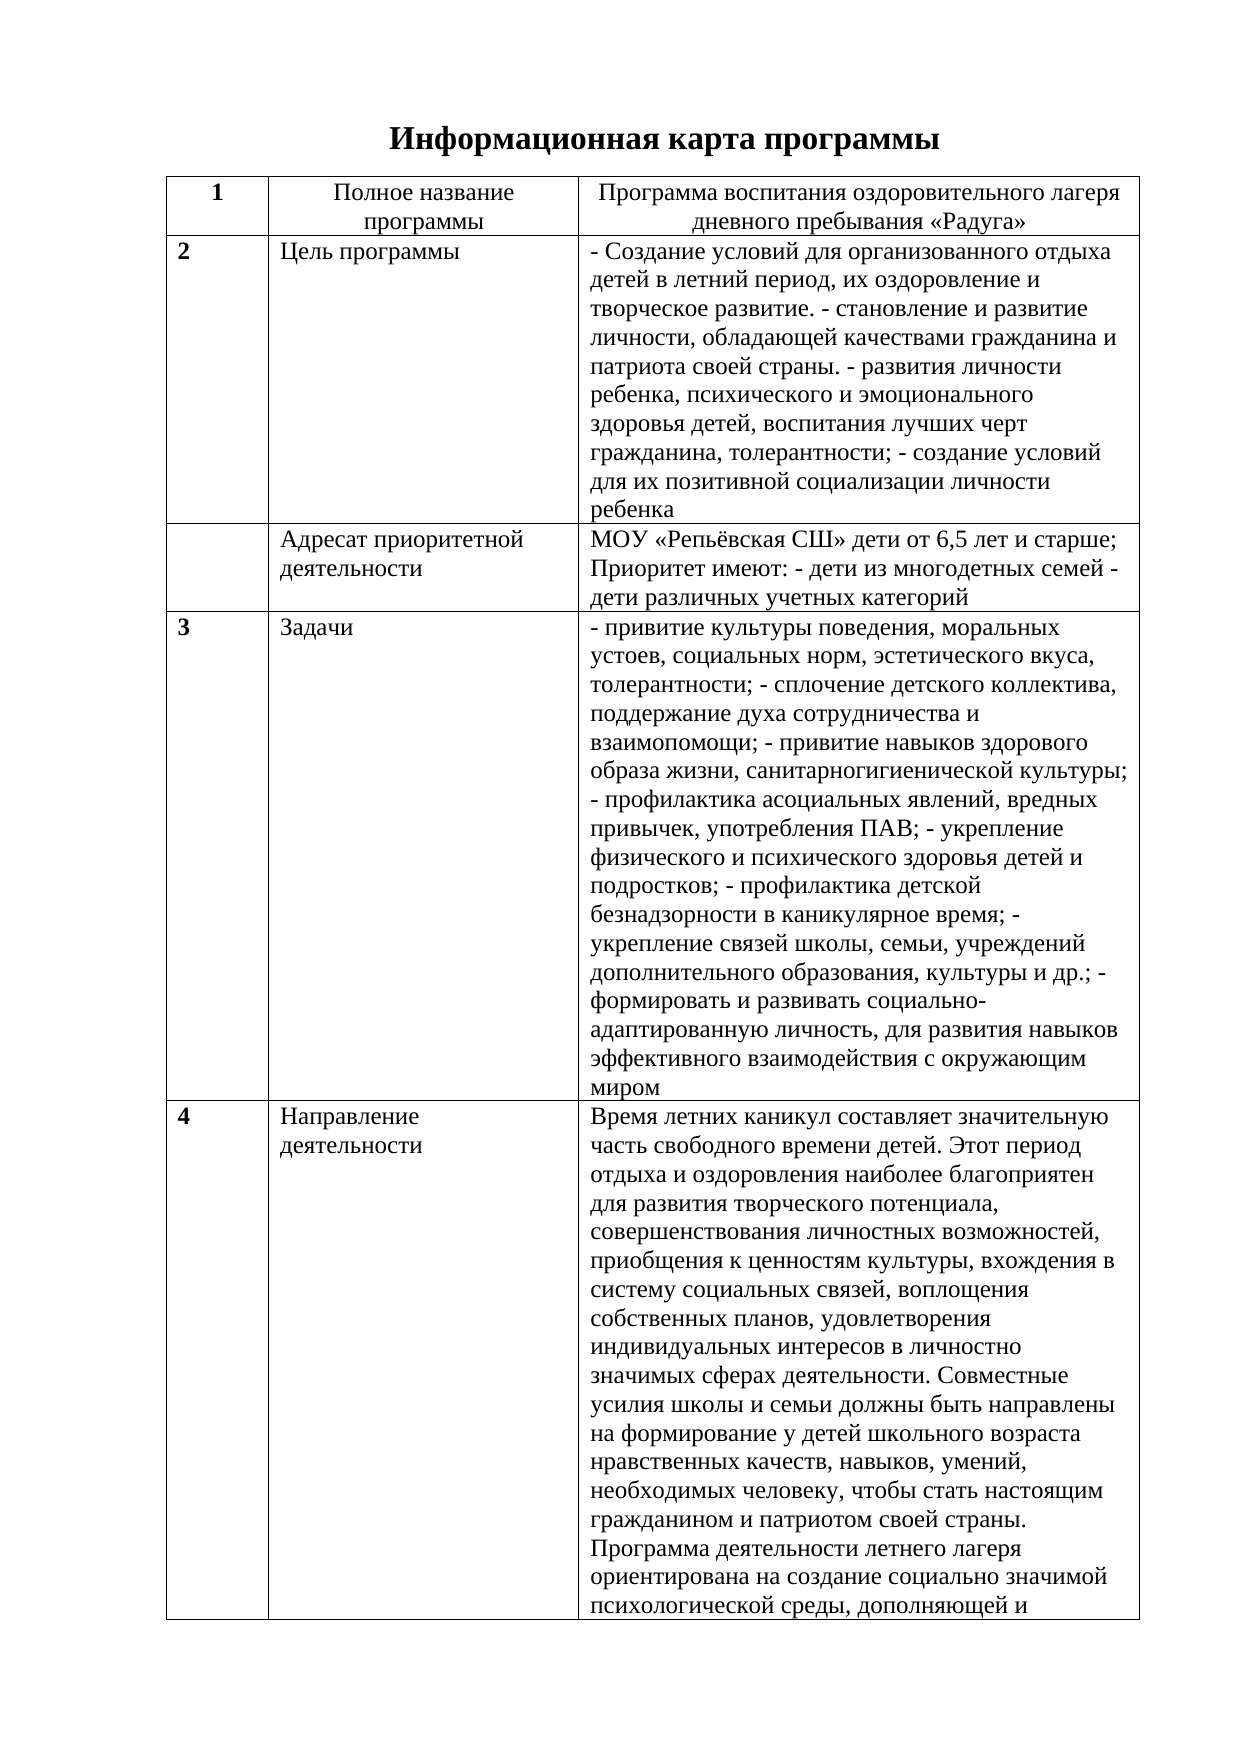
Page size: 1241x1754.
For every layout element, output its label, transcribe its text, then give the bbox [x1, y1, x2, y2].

table_cell 4 [167, 1101, 268, 1619]
table_cell МОУ «Репьёвская СШ» дети от 6,5 лет и старше; Приоритет имеют: - дети из многодетных семей - дети различных учетных категорий [579, 524, 1139, 611]
table_cell 2 [167, 236, 268, 523]
table_header 1 [167, 177, 268, 235]
table_cell Адресат приоритетной деятельности [269, 524, 578, 611]
text Информационная карта программы [177, 118, 1152, 156]
table_cell [167, 524, 268, 611]
table_cell 3 [167, 612, 268, 1100]
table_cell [269, 1101, 578, 1619]
table_cell Задачи [269, 612, 578, 1100]
table_header Полное название программы [269, 177, 578, 235]
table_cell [579, 1101, 1139, 1619]
table_cell - Создание условий для организованного отдыха детей в летний период, их оздоровление и творческое развитие. - становление и развитие личности, обладающей качествами гражданина и патриота своей страны. - развития личности ребенка, психического и эмоционального здоровья детей, воспитания лучших черт гражданина, толерантности; - создание условий для их позитивной социализации личности ребенка [579, 236, 1139, 523]
table_header Программа воспитания оздоровительного лагеря дневного пребывания «Радуга» [579, 177, 1139, 235]
table_cell Цель программы [269, 236, 578, 523]
table_cell - привитие культуры поведения, моральных устоев, социальных норм, эстетического вкуса, толерантности; - сплочение детского коллектива, поддержание духа сотрудничества и взаимопомощи; - привитие навыков здорового образа жизни, санитарногигиенической культуры; - профилактика асоциальных явлений, вредных привычек, употребления ПАВ; - укрепление физического и психического здоровья детей и подростков; - профилактика детской безнадзорности в каникулярное время; - укрепление связей школы, семьи, учреждений дополнительного образования, культуры и др.; - формировать и развивать социально-адаптированную личность, для развития навыков эффективного взаимодействия с окружающим миром [579, 612, 1139, 1100]
